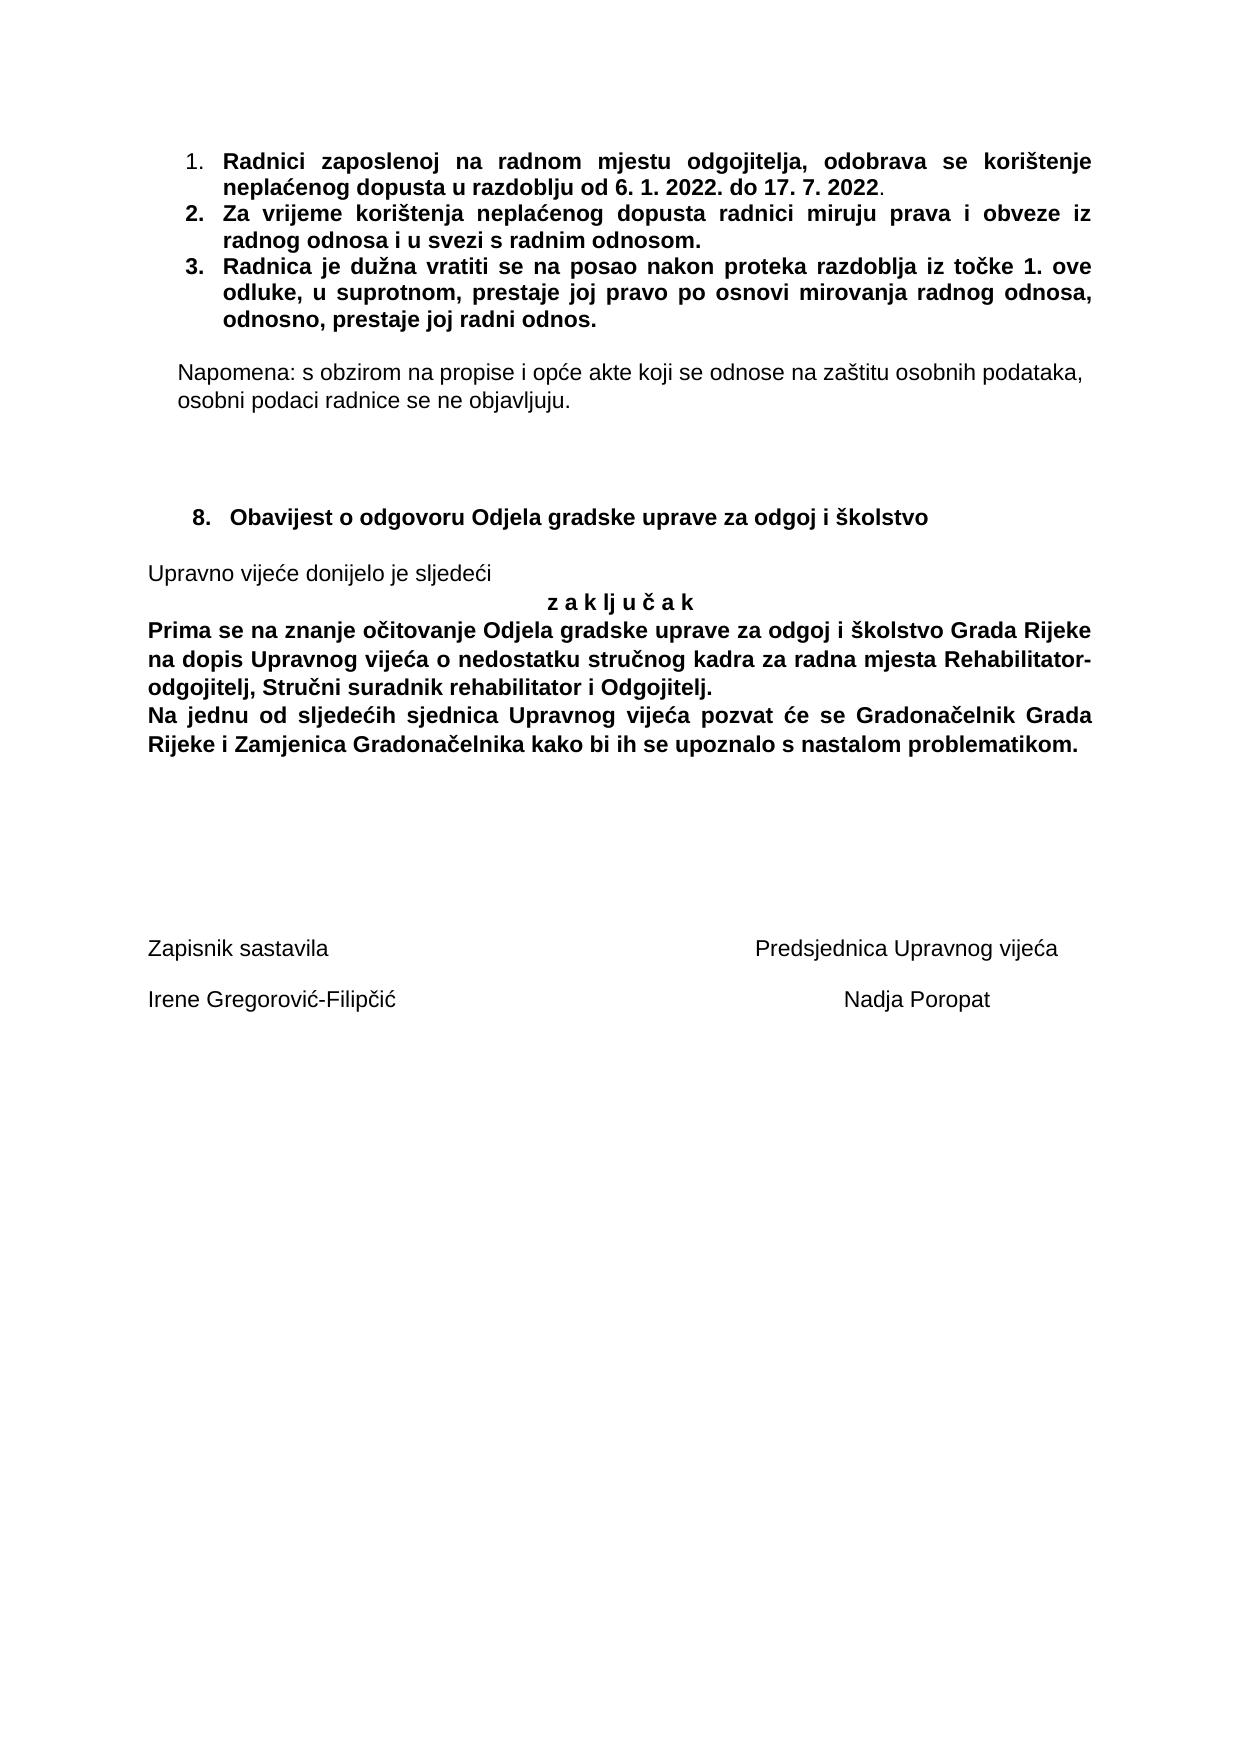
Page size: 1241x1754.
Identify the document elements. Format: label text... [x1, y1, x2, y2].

text Zapisnik sastavila Predsjednica Upravnog vijeća [148, 935, 1093, 961]
list Radnici zaposlenoj na radnom mjestu odgojitelja, odobrava se korištenje neplaćenog dopusta u razdoblju od 6. 1. 2022. do 17. 7. 2022. [185, 148, 1093, 200]
text Na jednu od sljedećih sjednica Upravnog vijeća pozvat će se Gradonačelnik Grada Rijeke i Zamjenica Gradonačelnika kako bi ih se upoznalo s nastalom problematikom. [148, 702, 1093, 757]
list Radnica je dužna vratiti se na posao nakon proteka razdoblja iz točke 1. ove odluke, u suprotnom, prestaje joj pravo po osnovi mirovanja radnog odnosa, odnosno, prestaje joj radni odnos. [185, 253, 1093, 332]
list Obavijest o odgovoru Odjela gradske uprave za odgoj i školstvo [192, 503, 1093, 530]
text z a k lj u č a k [148, 589, 1093, 615]
list Za vrijeme korištenja neplaćenog dopusta radnici miruju prava i obveze iz radnog odnosa i u svezi s radnim odnosom. [185, 200, 1093, 253]
text Irene Gregorović-Filipčić Nadja Poropat [148, 986, 1093, 1012]
text Upravno vijeće donijelo je sljedeći [148, 560, 1093, 587]
text Prima se na znanje očitovanje Odjela gradske uprave za odgoj i školstvo Grada Rijeke na dopis Upravnog vijeća o nedostatku stručnog kadra za radna mjesta Rehabilitator-odgojitelj, Stručni suradnik rehabilitator i Odgojitelj. [148, 617, 1093, 700]
text Napomena: s obzirom na propise i opće akte koji se odnose na zaštitu osobnih podataka, osobni podaci radnice se ne objavljuju. [177, 358, 1093, 413]
